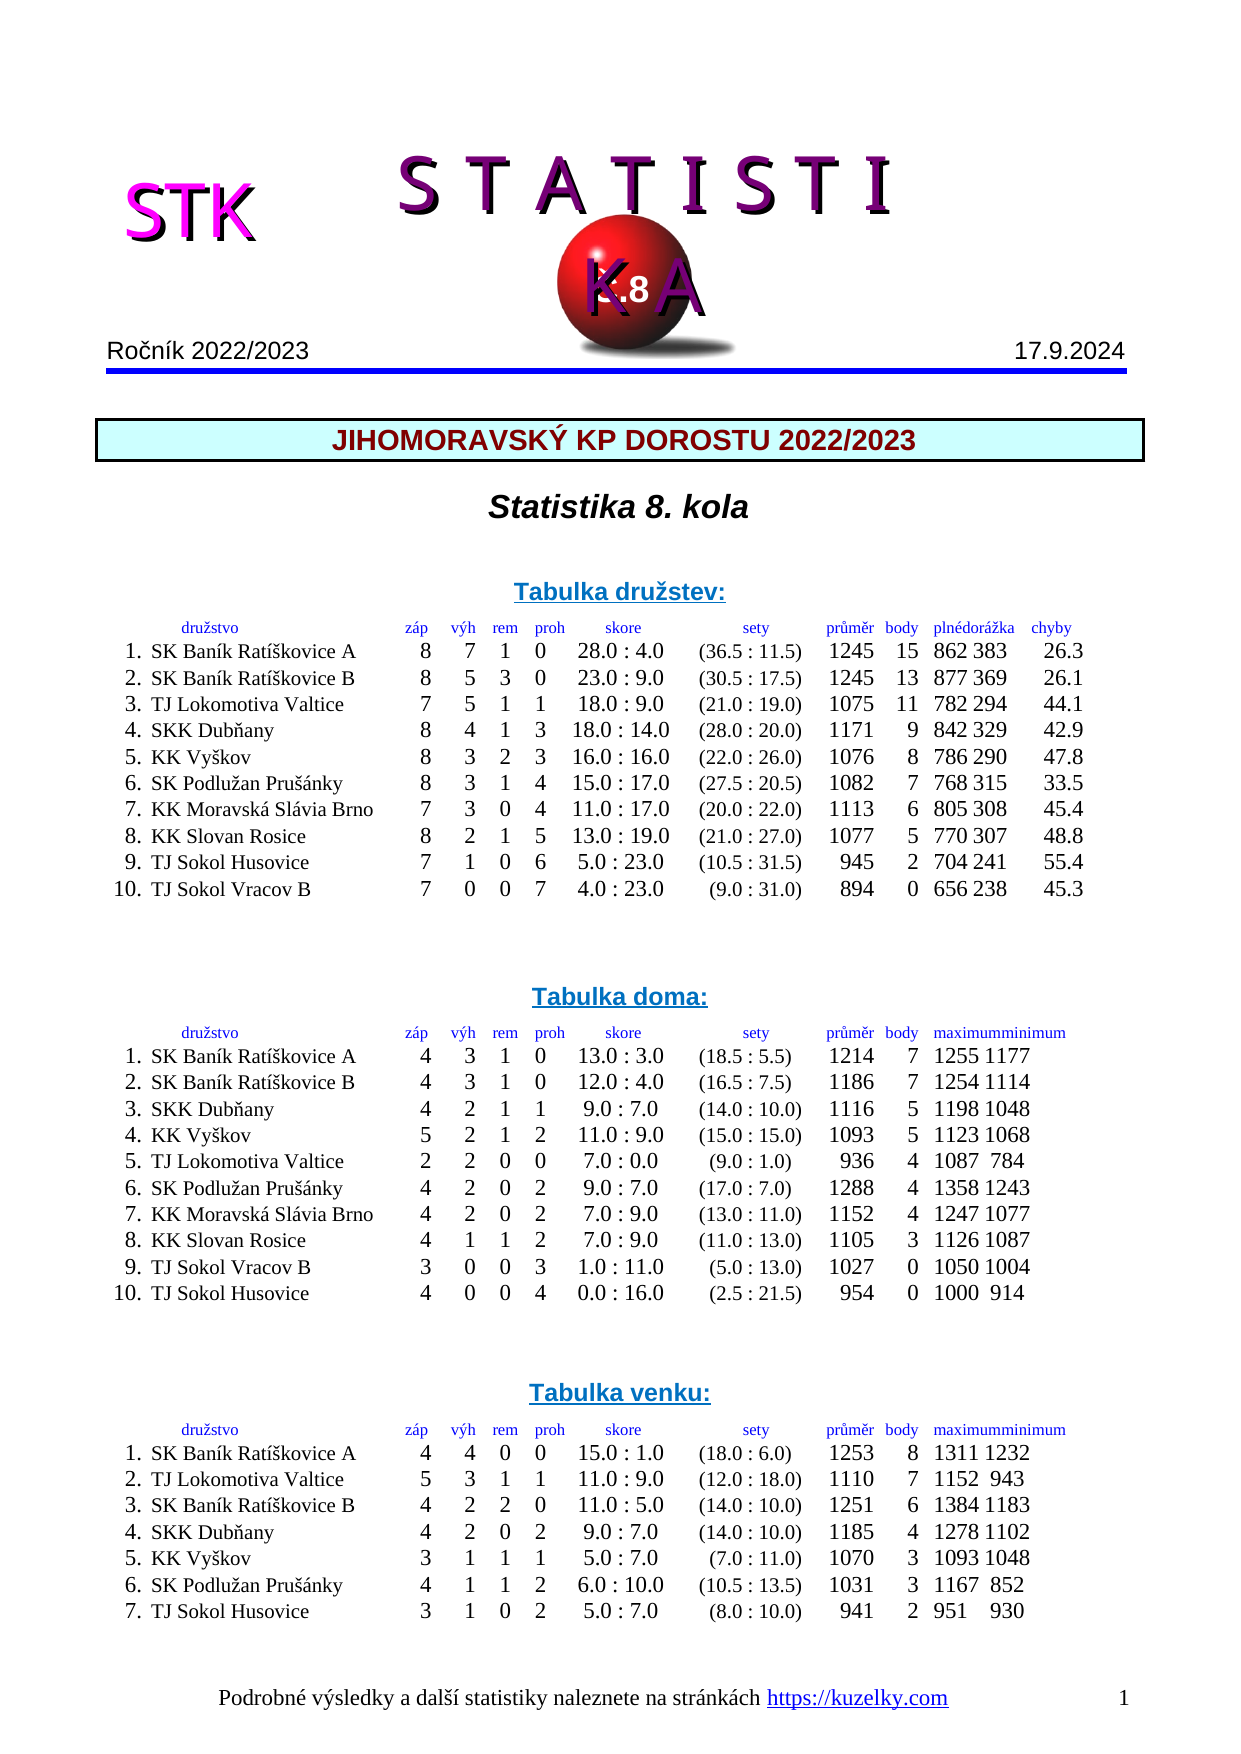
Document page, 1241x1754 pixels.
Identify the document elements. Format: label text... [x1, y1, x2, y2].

text 2. SK Baník Ratíškovice B 8 5 3 0 23.0 : 9.0 (30.5 : 17.5) 1245 13 877 369 26.1 [106, 664, 1134, 690]
text 1. SK Baník Ratíškovice A 4 3 1 0 13.0 : 3.0 (18.5 : 5.5) 1214 7 1255 1177 [106, 1042, 1134, 1068]
text 7. KK Moravská Slávia Brno 4 2 0 2 7.0 : 9.0 (13.0 : 11.0) 1152 4 1247 1077 [106, 1200, 1134, 1226]
text 1. SK Baník Ratíškovice A 4 4 0 0 15.0 : 1.0 (18.0 : 6.0) 1253 8 1311 1232 [106, 1439, 1134, 1465]
text Ročník 2022/2023 17.9.2024 [106, 336, 1134, 365]
text 9. TJ Sokol Vracov B 3 0 0 3 1.0 : 11.0 (5.0 : 13.0) 1027 0 1050 1004 [106, 1253, 1134, 1279]
text 2. TJ Lokomotiva Valtice 5 3 1 1 11.0 : 9.0 (12.0 : 18.0) 1110 7 1152 943 [106, 1465, 1134, 1492]
text 4. KK Vyškov 5 2 1 2 11.0 : 9.0 (15.0 : 15.0) 1093 5 1123 1068 [106, 1121, 1134, 1147]
text 7. KK Moravská Slávia Brno 7 3 0 4 11.0 : 17.0 (20.0 : 22.0) 1113 6 805 308 45.4 [106, 796, 1134, 822]
subtitle Jihomoravský KP dorostu 2022/2023 [98, 421, 1142, 459]
text 6. SK Podlužan Prušánky 8 3 1 4 15.0 : 17.0 (27.5 : 20.5) 1082 7 768 315 33.5 [106, 769, 1134, 796]
text 6. SK Podlužan Prušánky 4 1 1 2 6.0 : 10.0 (10.5 : 13.5) 1031 3 1167 852 [106, 1571, 1134, 1597]
text Tabulka venku: [94, 1378, 1145, 1407]
text 8. KK Slovan Rosice 8 2 1 5 13.0 : 19.0 (21.0 : 27.0) 1077 5 770 307 48.8 [106, 822, 1134, 848]
text Statistika 8. kola [106, 487, 1134, 526]
text 5. KK Vyškov 8 3 2 3 16.0 : 16.0 (22.0 : 26.0) 1076 8 786 290 47.8 [106, 743, 1134, 769]
text družstvo záp výh rem proh skore sety průměr body maximum minimum [106, 1023, 1134, 1042]
text Tabulka doma: [94, 982, 1145, 1010]
text 6. SK Podlužan Prušánky 4 2 0 2 9.0 : 7.0 (17.0 : 7.0) 1288 4 1358 1243 [106, 1174, 1134, 1200]
text 5. KK Vyškov 3 1 1 1 5.0 : 7.0 (7.0 : 11.0) 1070 3 1093 1048 [106, 1544, 1134, 1571]
text 4. SKK Dubňany 8 4 1 3 18.0 : 14.0 (28.0 : 20.0) 1171 9 842 329 42.9 [106, 716, 1134, 743]
text družstvo záp výh rem proh skore sety průměr body maximum minimum [106, 1420, 1134, 1439]
text 8. KK Slovan Rosice 4 1 1 2 7.0 : 9.0 (11.0 : 13.0) 1105 3 1126 1087 [106, 1226, 1134, 1253]
text 9. TJ Sokol Husovice 7 1 0 6 5.0 : 23.0 (10.5 : 31.5) 945 2 704 241 55.4 [106, 848, 1134, 874]
text Č.8 [106, 267, 587, 310]
text 7. TJ Sokol Husovice 3 1 0 2 5.0 : 7.0 (8.0 : 10.0) 941 2 951 930 [106, 1597, 1134, 1623]
text 3. SK Baník Ratíškovice B 4 2 2 0 11.0 : 5.0 (14.0 : 10.0) 1251 6 1384 1183 [106, 1492, 1134, 1518]
text 2. SK Baník Ratíškovice B 4 3 1 0 12.0 : 4.0 (16.5 : 7.5) 1186 7 1254 1114 [106, 1068, 1134, 1095]
text 5. TJ Lokomotiva Valtice 2 2 0 0 7.0 : 0.0 (9.0 : 1.0) 936 4 1087 784 [106, 1147, 1134, 1174]
text Tabulka družstev: [94, 577, 1145, 606]
text družstvo záp výh rem proh skore sety průměr body plné dorážka chyby [106, 618, 1134, 637]
text 10. TJ Sokol Vracov B 7 0 0 7 4.0 : 23.0 (9.0 : 31.0) 894 0 656 238 45.3 [106, 874, 1134, 901]
text 3. SKK Dubňany 4 2 1 1 9.0 : 7.0 (14.0 : 10.0) 1116 5 1198 1048 [106, 1095, 1134, 1121]
text 4. SKK Dubňany 4 2 0 2 9.0 : 7.0 (14.0 : 10.0) 1185 4 1278 1102 [106, 1518, 1134, 1544]
text Č.8 [609, 267, 671, 310]
text 1. SK Baník Ratíškovice A 8 7 1 0 28.0 : 4.0 (36.5 : 11.5) 1245 15 862 383 26.3 [106, 637, 1134, 664]
text 10. TJ Sokol Husovice 4 0 0 4 0.0 : 16.0 (2.5 : 21.5) 954 0 1000 914 [106, 1279, 1134, 1306]
text Č.8 [687, 267, 1134, 310]
text 3. TJ Lokomotiva Valtice 7 5 1 1 18.0 : 9.0 (21.0 : 19.0) 1075 11 782 294 44.1 [106, 690, 1134, 716]
